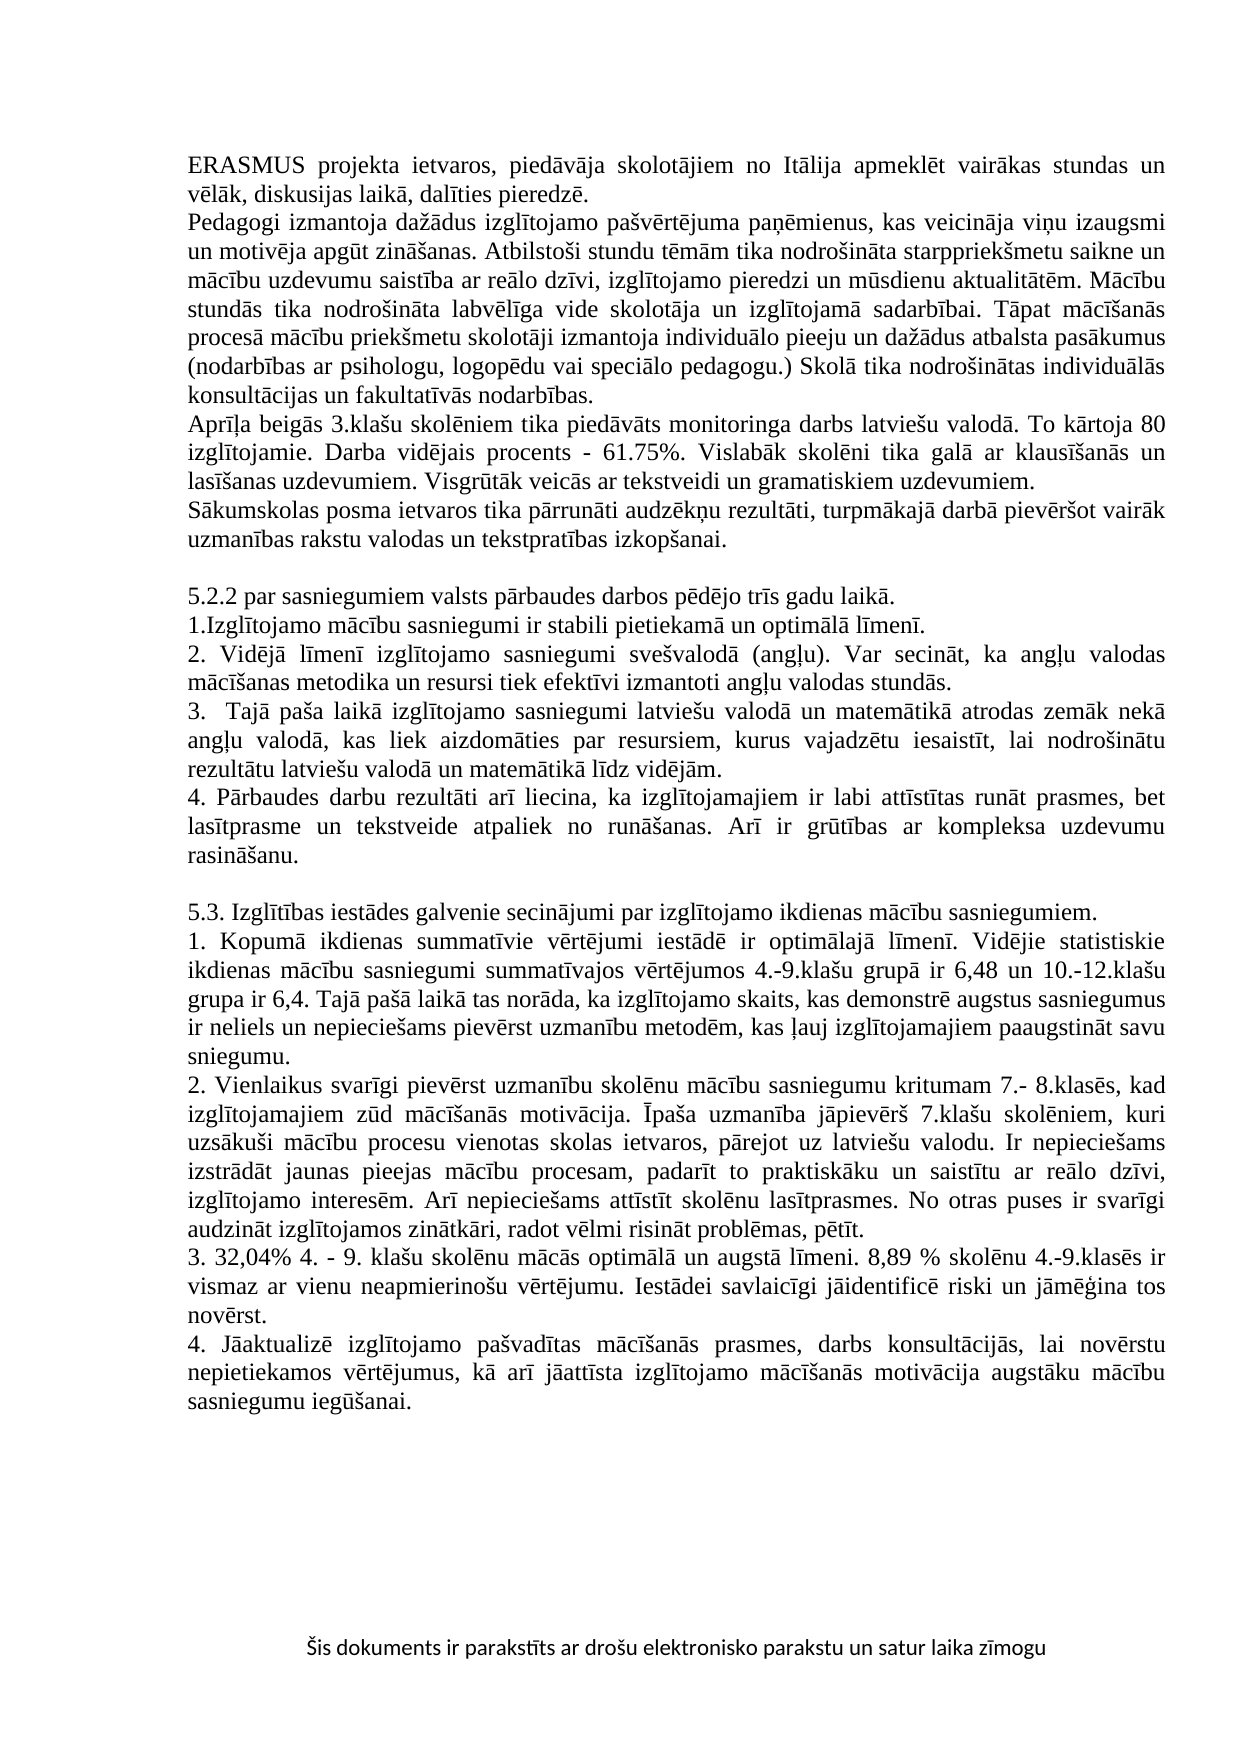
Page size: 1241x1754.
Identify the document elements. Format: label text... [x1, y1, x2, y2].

list Pedagogi izmantoja dažādus izglītojamo pašvērtējuma paņēmienus, kas veicināja viņu izaugsmi un motivēja apgūt zināšanas. Atbilstoši stundu tēmām tika nodrošināta starppriekšmetu saikne un mācību uzdevumu saistība ar reālo dzīvi, izglītojamo pieredzi un mūsdienu aktualitātēm. Mācību stundās tika nodrošināta labvēlīga vide skolotāja un izglītojamā sadarbībai. Tāpat mācīšanās procesā mācību priekšmetu skolotāji izmantoja individuālo pieeju un dažādus atbalsta pasākumus (nodarbības ar psihologu, logopēdu vai speciālo pedagogu.) Skolā tika nodrošinātas individuālās konsultācijas un fakultatīvās nodarbības. [187, 207, 1167, 409]
text 1. Kopumā ikdienas summatīvie vērtējumi iestādē ir optimālajā līmenī. Vidējie statistiskie ikdienas mācību sasniegumi summatīvajos vērtējumos 4.-9.klašu grupā ir 6,48 un 10.-12.klašu grupa ir 6,4. Tajā pašā laikā tas norāda, ka izglītojamo skaits, kas demonstrē augstus sasniegumus ir neliels un nepieciešams pievērst uzmanību metodēm, kas ļauj izglītojamajiem paaugstināt savu sniegumu. [187, 926, 1167, 1070]
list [187, 150, 1167, 207]
list 3. Tajā paša laikā izglītojamo sasniegumi latviešu valodā un matemātikā atrodas zemāk nekā angļu valodā, kas liek aizdomāties par resursiem, kurus vajadzētu iesaistīt, lai nodrošinātu rezultātu latviešu valodā un matemātikā līdz vidējām. [187, 696, 1167, 782]
list 2. Vidējā līmenī izglītojamo sasniegumi svešvalodā (angļu). Var secināt, ka angļu valodas mācīšanas metodika un resursi tiek efektīvi izmantoti angļu valodas stundās. [187, 639, 1167, 696]
text 2. Vienlaikus svarīgi pievērst uzmanību skolēnu mācību sasniegumu kritumam 7.- 8.klasēs, kad izglītojamajiem zūd mācīšanās motivācija. Īpaša uzmanība jāpievērš 7.klašu skolēniem, kuri uzsākuši mācību procesu vienotas skolas ietvaros, pārejot uz latviešu valodu. Ir nepieciešams izstrādāt jaunas pieejas mācību procesam, padarīt to praktiskāku un saistītu ar reālo dzīvi, izglītojamo interesēm. Arī nepieciešams attīstīt skolēnu lasītprasmes. No otras puses ir svarīgi audzināt izglītojamos zinātkāri, radot vēlmi risināt problēmas, pētīt. [187, 1070, 1167, 1242]
text 4. Jāaktualizē izglītojamo pašvadītas mācīšanās prasmes, darbs konsultācijās, lai novērstu nepietiekamos vērtējumus, kā arī jāattīsta izglītojamo mācīšanās motivācija augstāku mācību sasniegumu iegūšanai. [187, 1329, 1167, 1415]
list Aprīļa beigās 3.klašu skolēniem tika piedāvāts monitoringa darbs latviešu valodā. To kārtoja 80 izglītojamie. Darba vidējais procents - 61.75%. Vislabāk skolēni tika galā ar klausīšanās un lasīšanas uzdevumiem. Visgrūtāk veicās ar tekstveidi un gramatiskiem uzdevumiem. [187, 409, 1167, 495]
text 3. 32,04% 4. - 9. klašu skolēnu mācās optimālā un augstā līmeni. 8,89 % skolēnu 4.-9.klasēs ir vismaz ar vienu neapmierinošu vērtējumu. Iestādei savlaicīgi jāidentificē riski un jāmēģina tos novērst. [187, 1242, 1167, 1329]
list 5.2.2 par sasniegumiem valsts pārbaudes darbos pēdējo trīs gadu laikā. [187, 581, 1167, 610]
list 1.Izglītojamo mācību sasniegumi ir stabili pietiekamā un optimālā līmenī. [187, 610, 1167, 639]
list Sākumskolas posma ietvaros tika pārrunāti audzēkņu rezultāti, turpmākajā darbā pievēršot vairāk uzmanības rakstu valodas un tekstpratības izkopšanai. [187, 495, 1167, 552]
list 4. Pārbaudes darbu rezultāti arī liecina, ka izglītojamajiem ir labi attīstītas runāt prasmes, bet lasītprasme un tekstveide atpaliek no runāšanas. Arī ir grūtības ar kompleksa uzdevumu rasināšanu. [187, 782, 1167, 869]
text 5.3. Izglītības iestādes galvenie secinājumi par izglītojamo ikdienas mācību sasniegumiem. [187, 897, 1167, 926]
